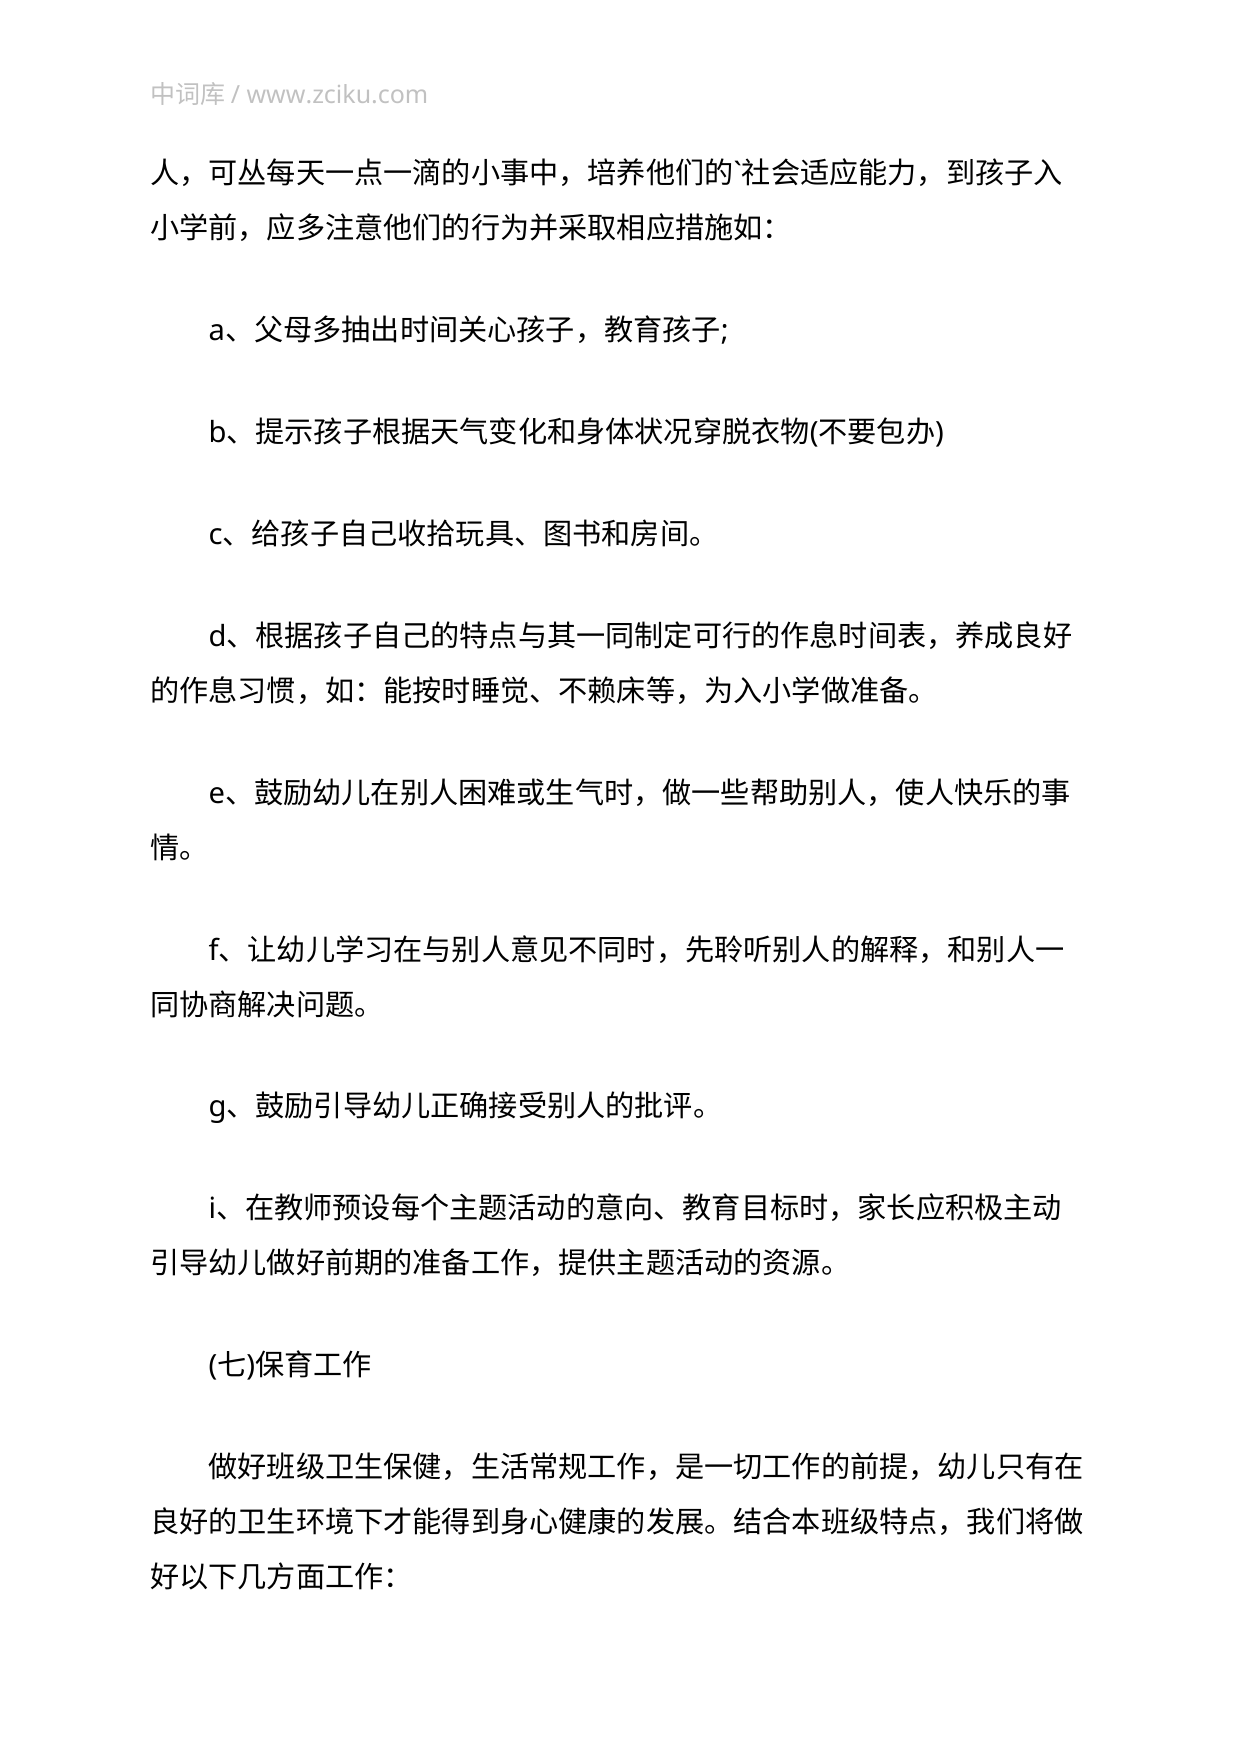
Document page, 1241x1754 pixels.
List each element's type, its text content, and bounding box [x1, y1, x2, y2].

text 做好班级卫生保健，生活常规工作，是一切工作的前提，幼儿只有在良好的卫生环境下才能得到身心健康的发展。结合本班级特点，我们将做好以下几方面工作： [150, 1444, 1090, 1596]
text f、让幼儿学习在与别人意见不同时，先聆听别人的解释，和别人一同协商解决问题。 [150, 926, 1090, 1023]
text (七)保育工作 [150, 1342, 1090, 1384]
text d、根据孩子自己的特点与其一同制定可行的作息时间表，养成良好的作息习惯，如：能按时睡觉、不赖床等，为入小学做准备。 [150, 613, 1090, 710]
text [150, 150, 1090, 247]
text g、鼓励引导幼儿正确接受别人的批评。 [150, 1083, 1090, 1125]
text a、父母多抽出时间关心孩子，教育孩子; [150, 307, 1090, 349]
text c、给孩子自己收拾玩具、图书和房间。 [150, 511, 1090, 553]
text i、在教师预设每个主题活动的意向、教育目标时，家长应积极主动引导幼儿做好前期的准备工作，提供主题活动的资源。 [150, 1185, 1090, 1282]
text b、提示孩子根据天气变化和身体状况穿脱衣物(不要包办) [150, 409, 1090, 451]
text e、鼓励幼儿在别人困难或生气时，做一些帮助别人，使人快乐的事情。 [150, 769, 1090, 867]
